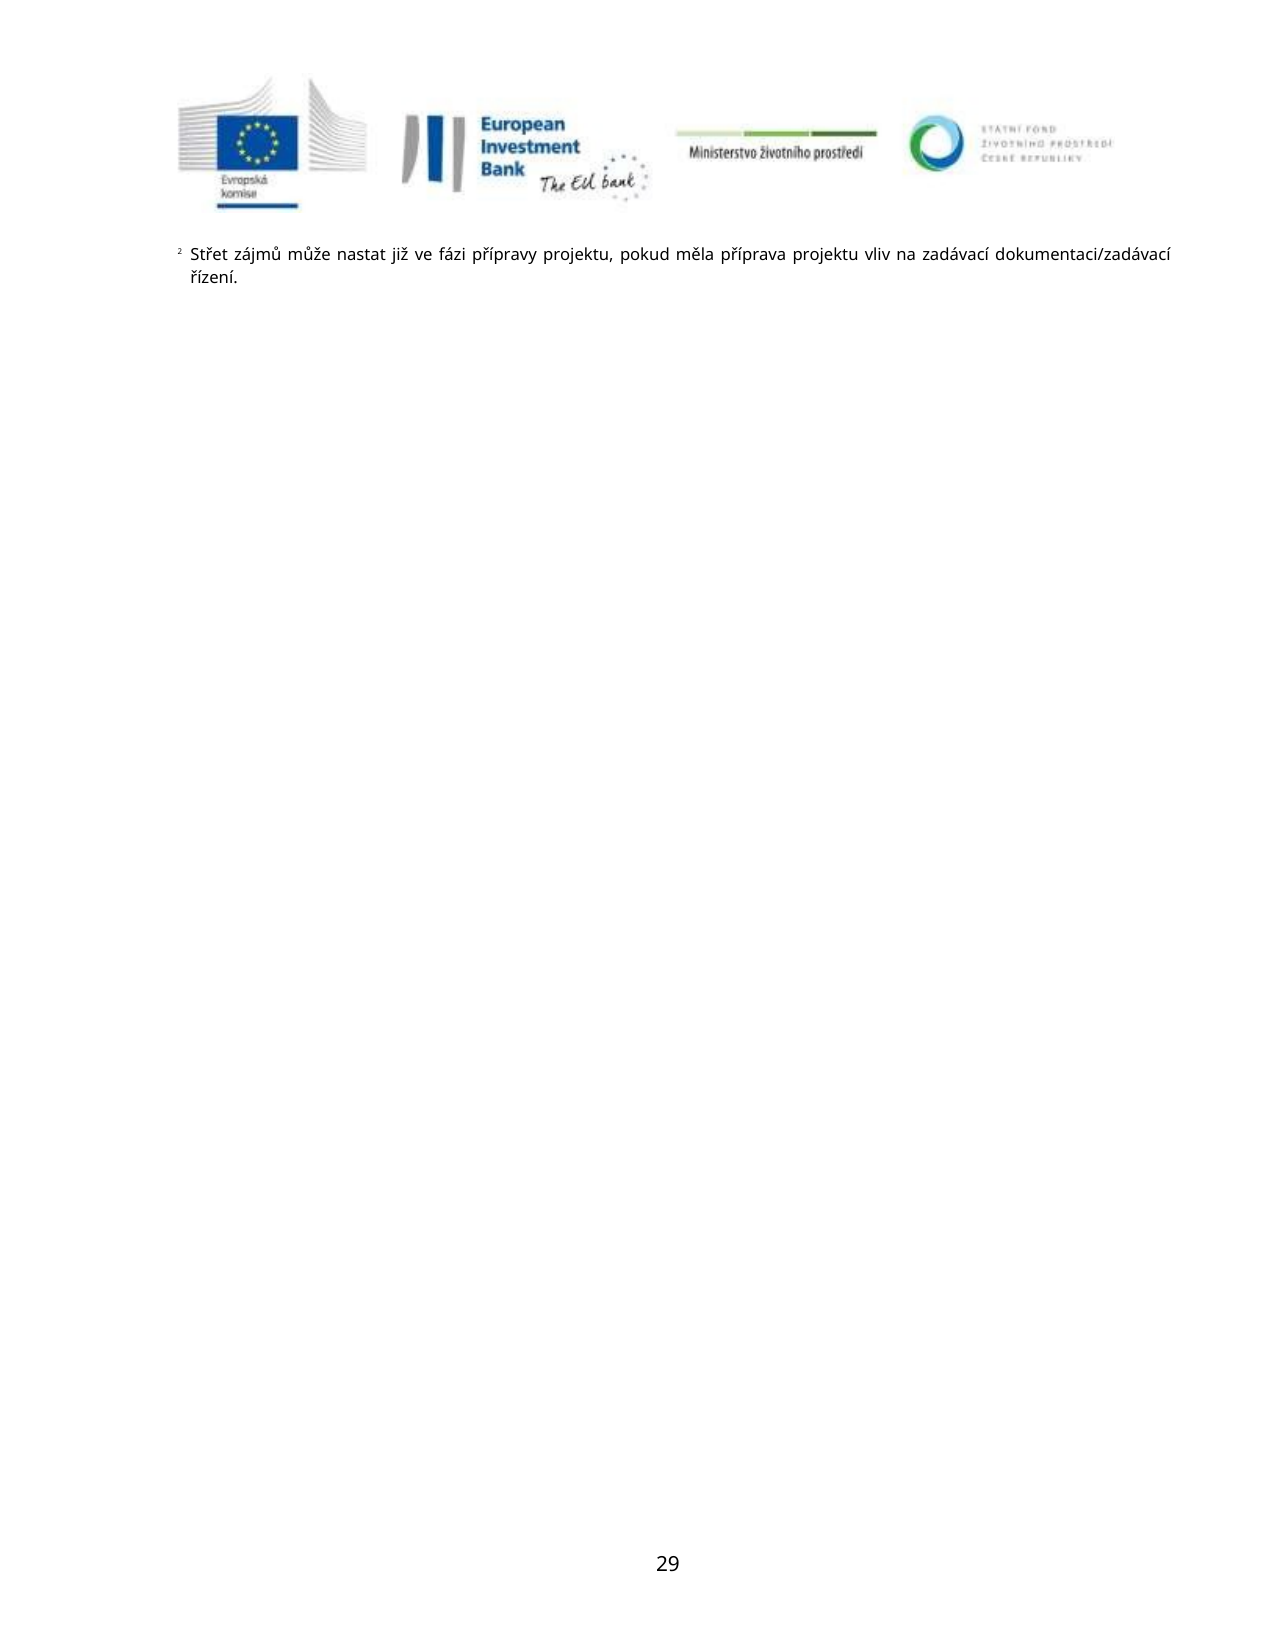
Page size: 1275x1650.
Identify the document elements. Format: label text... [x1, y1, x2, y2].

list Střet zájmů může nastat již ve fázi přípravy projektu, pokud měla příprava projektu vliv na zadávací dokumentaci/zadávací řízení. [177, 243, 1171, 288]
picture [177, 73, 1115, 213]
